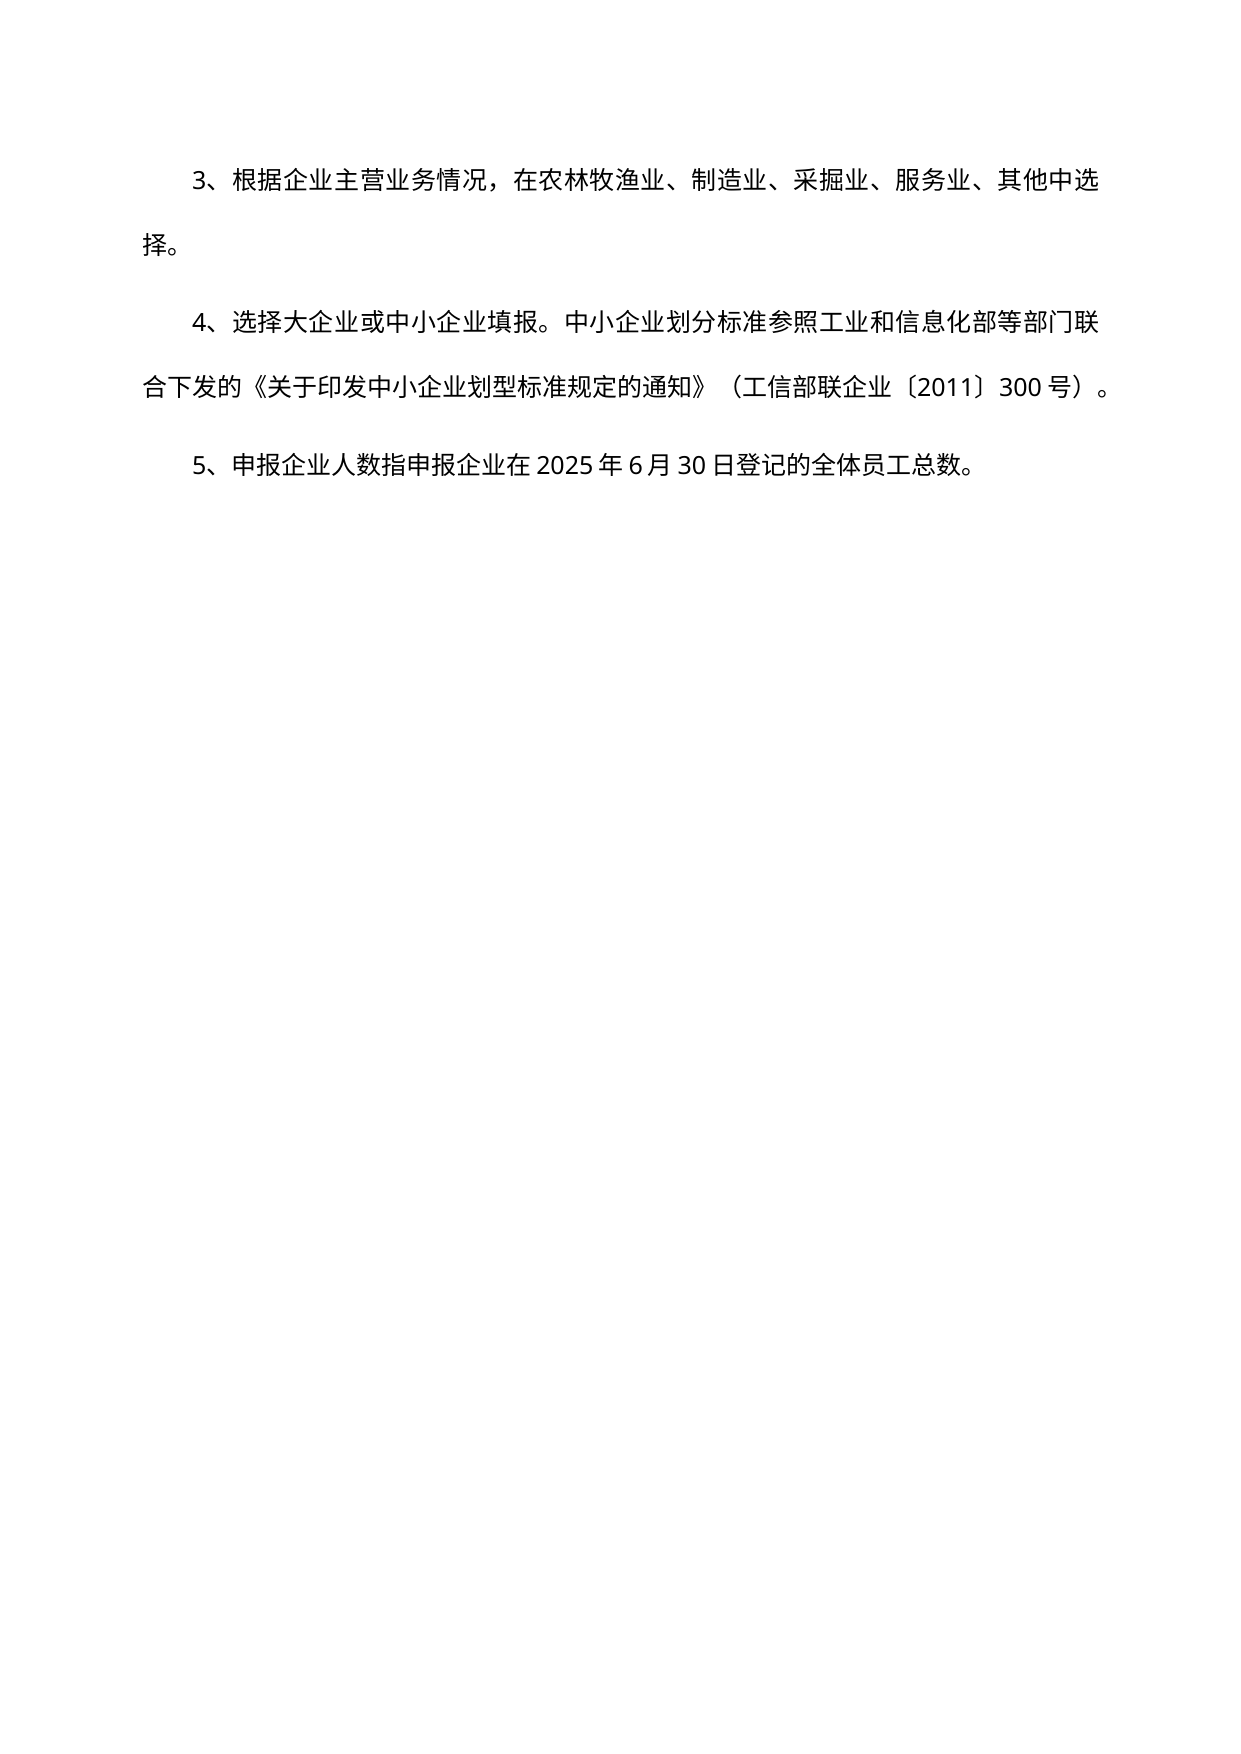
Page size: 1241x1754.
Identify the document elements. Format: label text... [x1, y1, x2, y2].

text 3、根据企业主营业务情况，在农林牧渔业、制造业、采掘业、服务业、其他中选择。 [142, 146, 1101, 276]
text 4、选择大企业或中小企业填报。中小企业划分标准参照工业和信息化部等部门联合下发的《关于印发中小企业划型标准规定的通知》（工信部联企业〔2011〕300号）。 [142, 288, 1101, 418]
text 5、申报企业人数指申报企业在2025年6月30日登记的全体员工总数。 [142, 431, 1101, 496]
